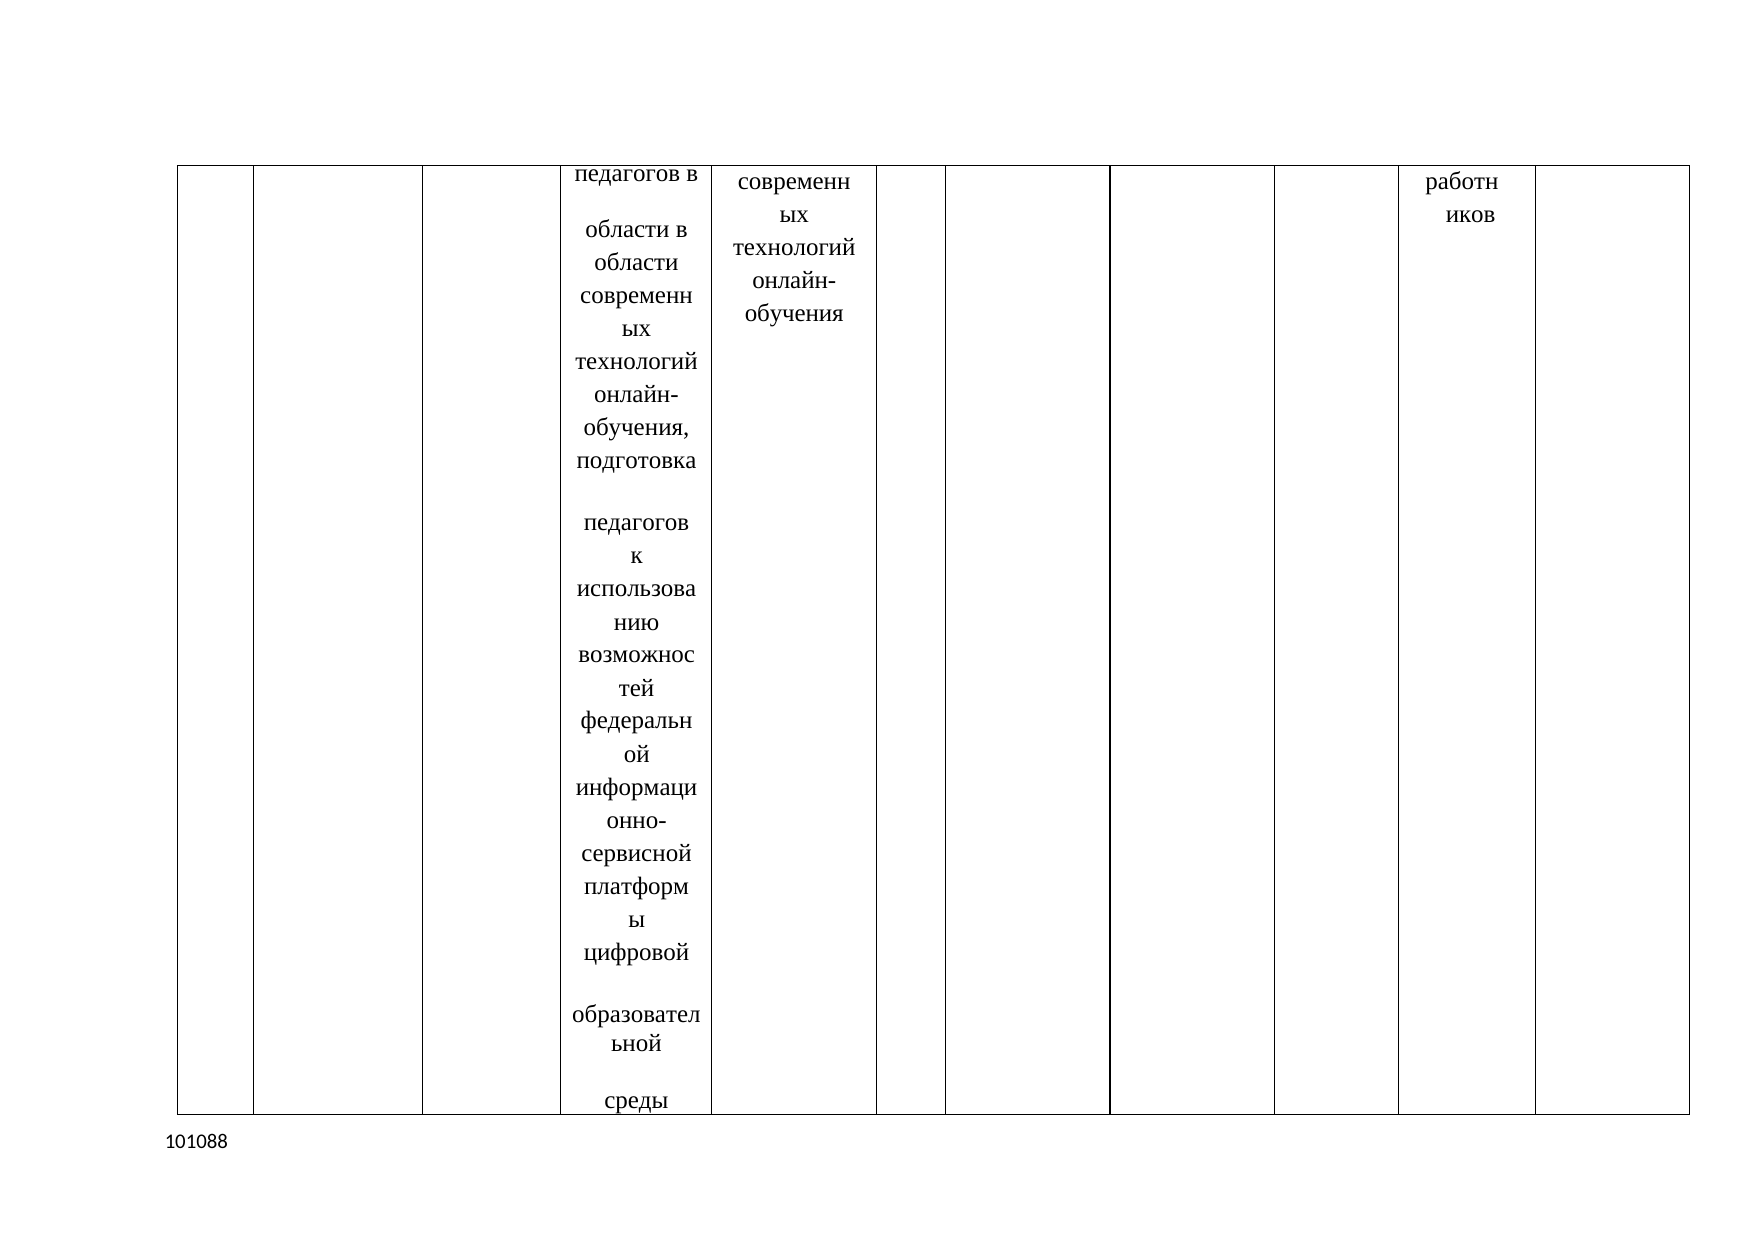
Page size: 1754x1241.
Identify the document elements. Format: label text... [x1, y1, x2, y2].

table_header педагогов в области в области современных технологий онлайн-обучения, подготовка педагогов к использованию возможностей федеральной информационно- сервисной платформы цифровой образовательной среды [561, 166, 711, 1114]
table_header работников [1399, 166, 1535, 1114]
table_header [178, 166, 253, 1114]
table_header [1275, 166, 1398, 1114]
table_header [423, 166, 560, 1114]
table_header современных технологий онлайн-обучения [712, 166, 876, 1114]
table_header [1536, 166, 1689, 1114]
table_header [877, 166, 945, 1114]
table_header [946, 166, 1109, 1114]
table_header [254, 166, 422, 1114]
table_header [1111, 166, 1274, 1114]
